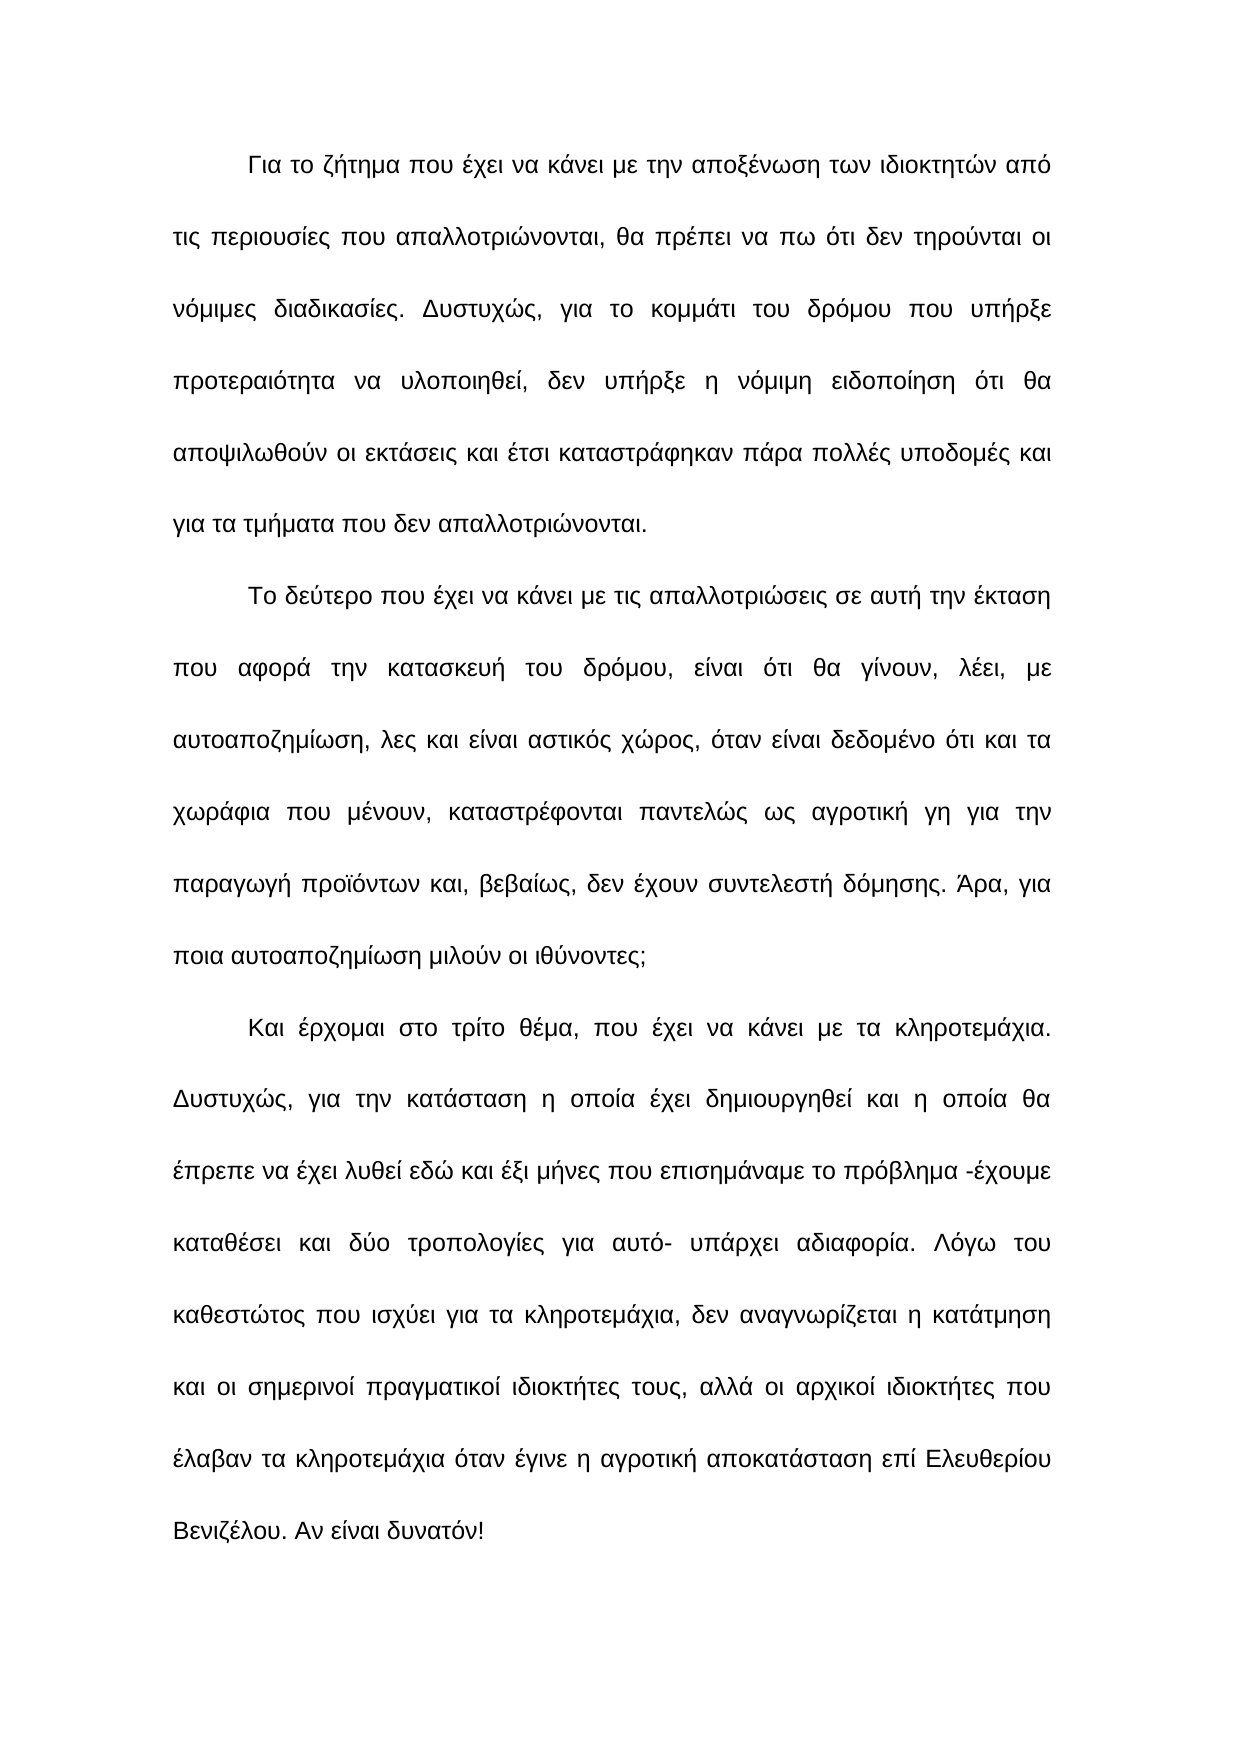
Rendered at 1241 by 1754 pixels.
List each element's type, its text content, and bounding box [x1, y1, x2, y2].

text Το δεύτερο που έχει να κάνει με τις απαλλοτριώσεις σε αυτή την έκταση που αφορά την κατασκευή του δρόμου, είναι ότι θα γίνουν, λέει, με αυτοαποζημίωση, λες και είναι αστικός χώρος, όταν είναι δεδομένο ότι και τα χωράφια που μένουν, καταστρέφονται παντελώς ως αγροτική γη για την παραγωγή προϊόντων και, βεβαίως, δεν έχουν συντελεστή δόμησης. Άρα, για ποια αυτοαποζημίωση μιλούν οι ιθύνοντες; [173, 581, 1053, 969]
text Και έρχομαι στο τρίτο θέμα, που έχει να κάνει με τα κληροτεμάχια. Δυστυχώς, για την κατάσταση η οποία έχει δημιουργηθεί και η οποία θα έπρεπε να έχει λυθεί εδώ και έξι μήνες που επισημάναμε το πρόβλημα -έχουμε καταθέσει και δύο τροπολογίες για αυτό- υπάρχει αδιαφορία. Λόγω του καθεστώτος που ισχύει για τα κληροτεμάχια, δεν αναγνωρίζεται η κατάτμηση και οι σημερινοί πραγματικοί ιδιοκτήτες τους, αλλά οι αρχικοί ιδιοκτήτες που έλαβαν τα κληροτεμάχια όταν έγινε η αγροτική αποκατάσταση επί Ελευθερίου Βενιζέλου. Αν είναι δυνατόν! [173, 1012, 1053, 1544]
text Για το ζήτημα που έχει να κάνει με την αποξένωση των ιδιοκτητών από τις περιουσίες που απαλλοτριώνονται, θα πρέπει να πω ότι δεν τηρούνται οι νόμιμες διαδικασίες. Δυστυχώς, για το κομμάτι του δρόμου που υπήρξε προτεραιότητα να υλοποιηθεί, δεν υπήρξε η νόμιμη ειδοποίηση ότι θα αποψιλωθούν οι εκτάσεις και έτσι καταστράφηκαν πάρα πολλές υποδομές και για τα τμήματα που δεν απαλλοτριώνονται. [173, 150, 1053, 538]
